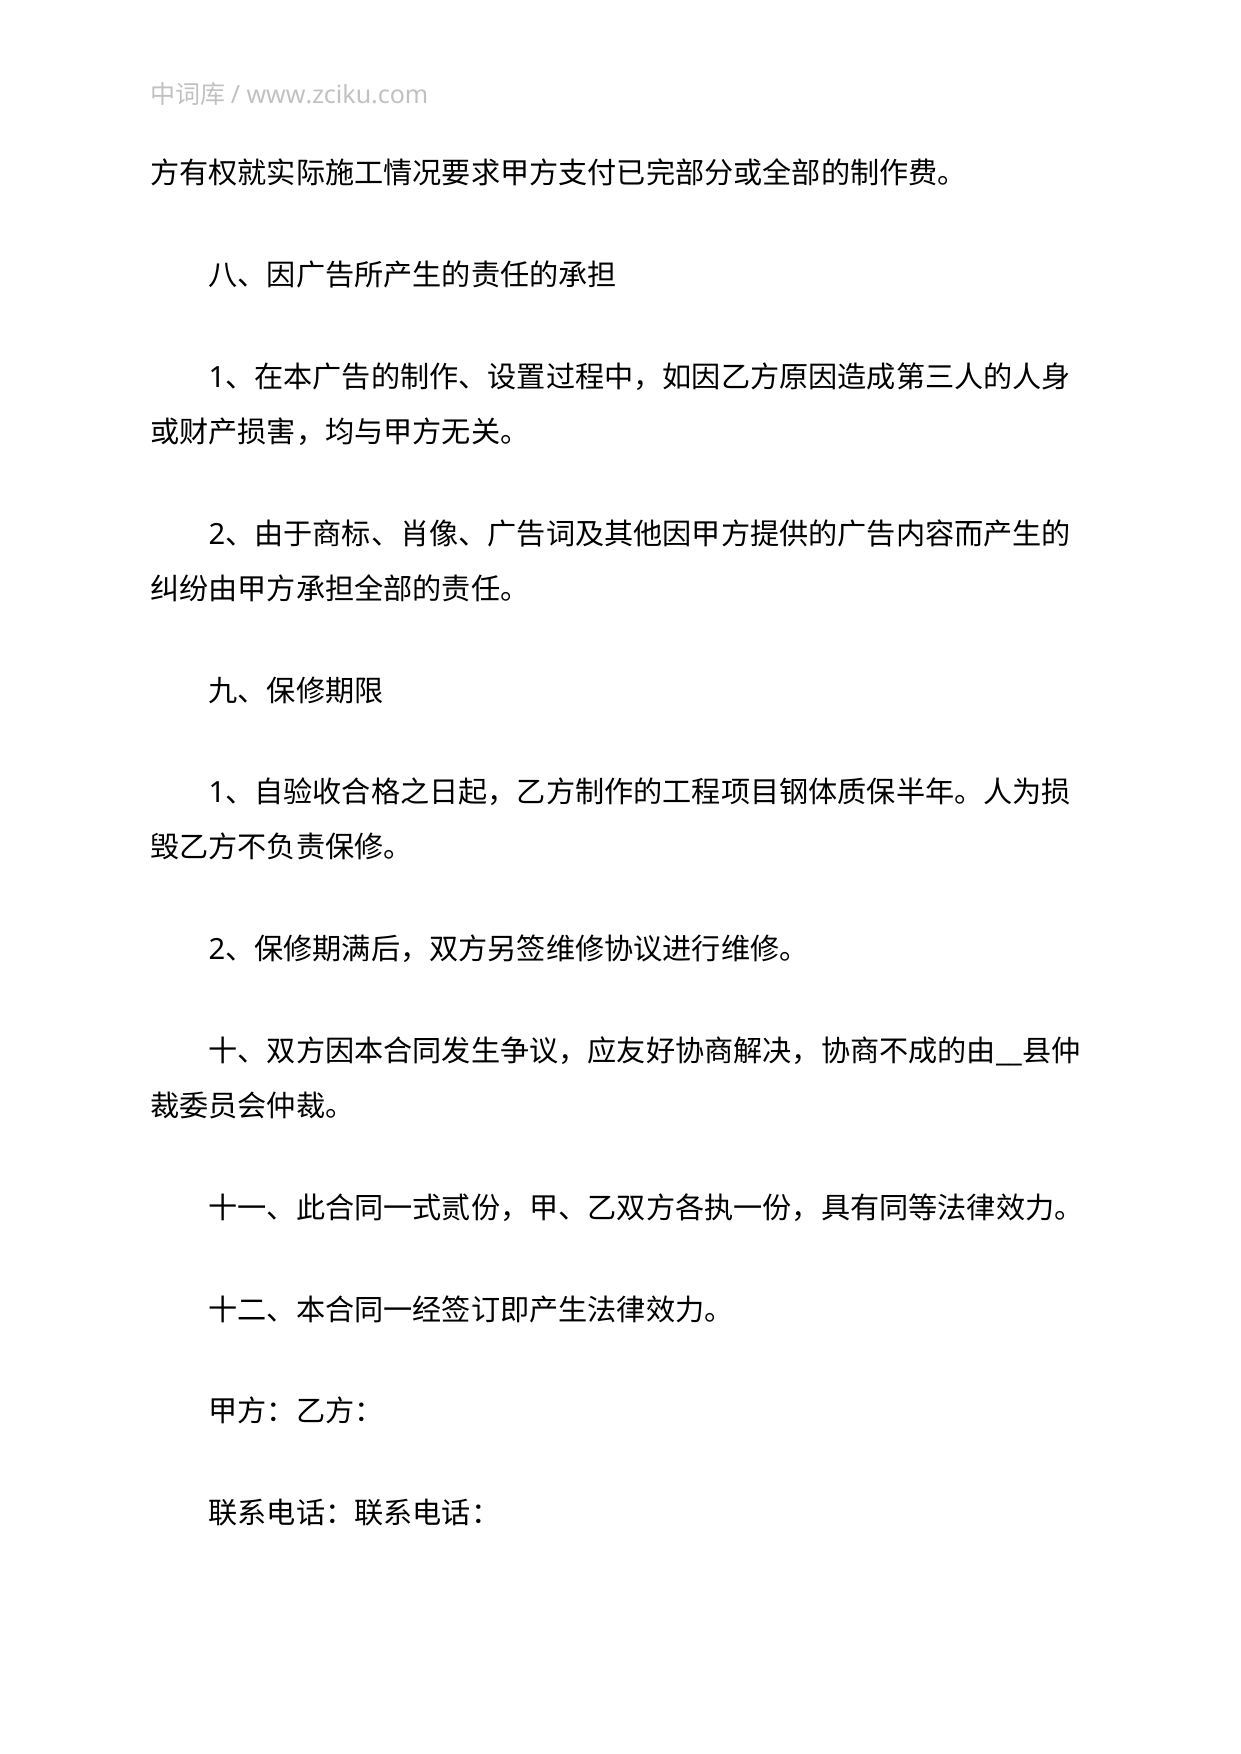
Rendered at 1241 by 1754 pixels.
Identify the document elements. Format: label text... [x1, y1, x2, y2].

text 2、保修期满后，双方另签维修协议进行维修。 [150, 926, 1090, 968]
text 联系电话：联系电话： [150, 1490, 1090, 1532]
text 八、因广告所产生的责任的承担 [150, 252, 1090, 294]
text 2、由于商标、肖像、广告词及其他因甲方提供的广告内容而产生的纠纷由甲方承担全部的责任。 [150, 510, 1090, 608]
text 甲方：乙方： [150, 1388, 1090, 1430]
text 十一、此合同一式贰份，甲、乙双方各执一份，具有同等法律效力。 [150, 1184, 1090, 1227]
text 十、双方因本合同发生争议，应友好协商解决，协商不成的由__县仲裁委员会仲裁。 [150, 1028, 1090, 1125]
text 1、自验收合格之日起，乙方制作的工程项目钢体质保半年。人为损毁乙方不负责保修。 [150, 769, 1090, 866]
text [150, 150, 1090, 192]
text 1、在本广告的制作、设置过程中，如因乙方原因造成第三人的人身或财产损害，均与甲方无关。 [150, 353, 1090, 451]
text 九、保修期限 [150, 667, 1090, 709]
text 十二、本合同一经签订即产生法律效力。 [150, 1286, 1090, 1328]
